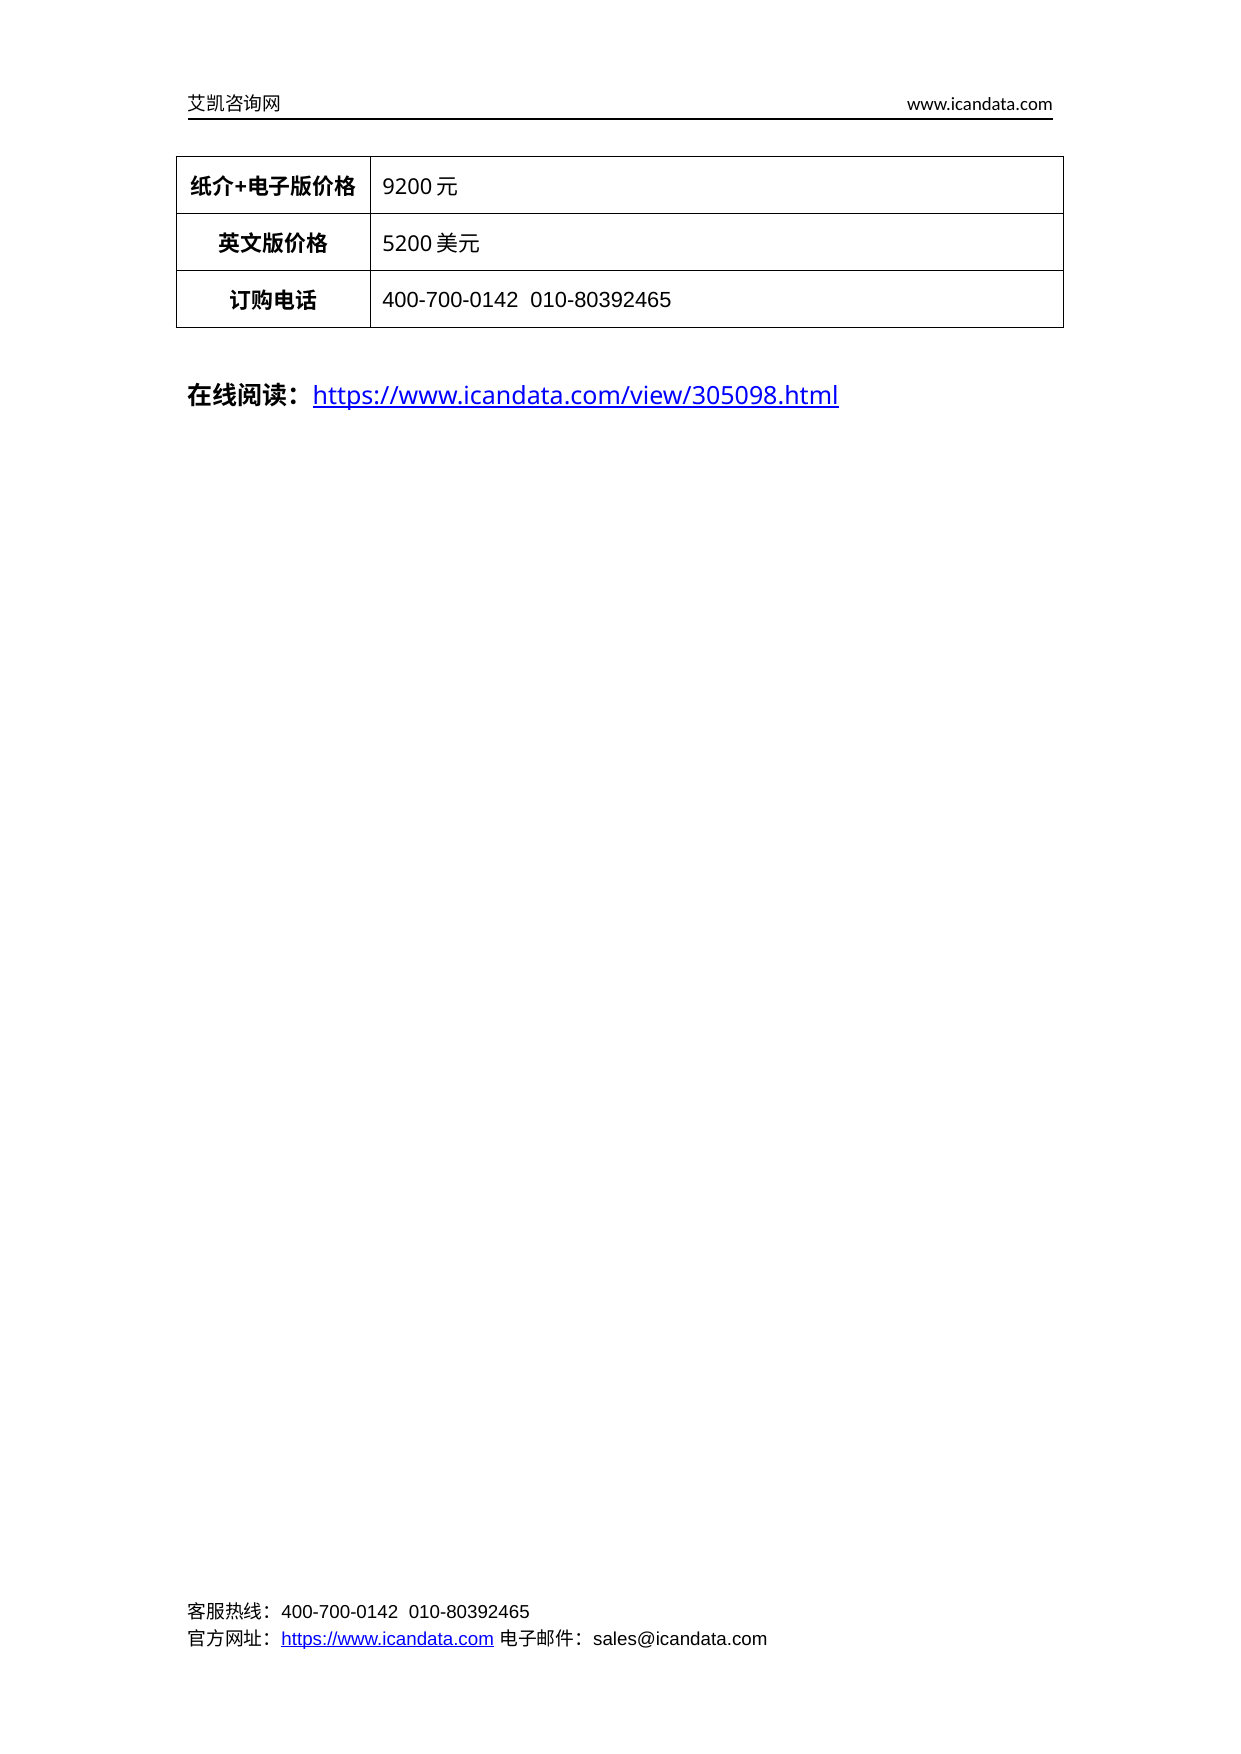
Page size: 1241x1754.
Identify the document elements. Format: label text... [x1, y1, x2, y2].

table_cell 纸介+电子版价格 [177, 157, 370, 213]
table_cell 5200美元 [371, 214, 1063, 270]
table_cell 订购电话 [177, 271, 370, 327]
table_cell 9200元 [371, 157, 1063, 213]
table_cell 400-700-0142 010-80392465 [371, 271, 1063, 327]
table_cell 英文版价格 [177, 214, 370, 270]
text 在线阅读：https://www.icandata.com/view/305098.html [187, 361, 1053, 426]
